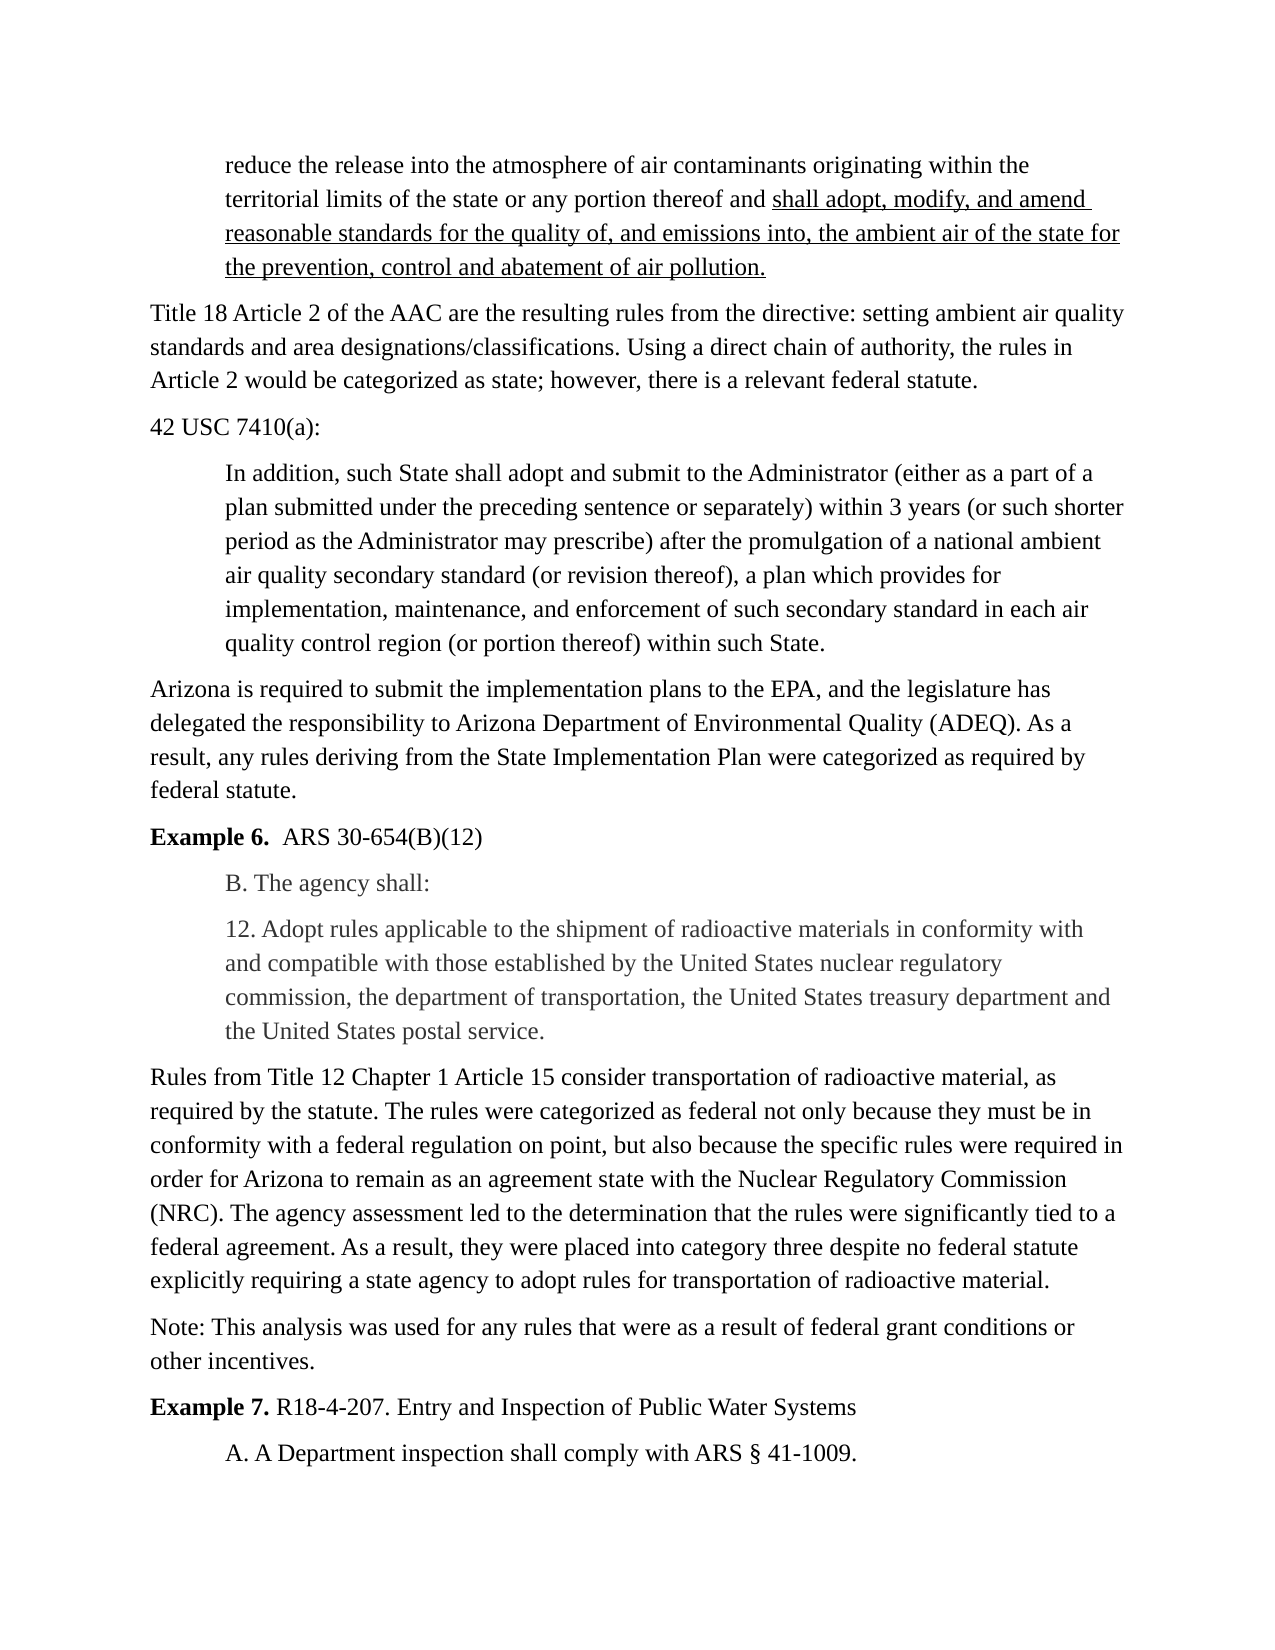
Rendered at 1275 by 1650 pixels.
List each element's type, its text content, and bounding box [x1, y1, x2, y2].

text In addition, such State shall adopt and submit to the Administrator (either as a part of a plan submitted under the preceding sentence or separately) within 3 years (or such shorter period as the Administrator may prescribe) after the promulgation of a national ambient air quality secondary standard (or revision thereof), a plan which provides for implementation, maintenance, and enforcement of such secondary standard in each air quality control region (or portion thereof) within such State. [225, 458, 1125, 656]
text A. A Department inspection shall comply with ARS § 41-1009. [225, 1438, 1125, 1467]
text 12. Adopt rules applicable to the shipment of radioactive materials in conformity with and compatible with those established by the United States nuclear regulatory commission, the department of transportation, the United States treasury department and the United States postal service. [225, 914, 1125, 1045]
text Example 6. ARS 30-654(B)(12) [150, 822, 1125, 851]
text B. The agency shall: [225, 868, 1125, 897]
text Title 18 Article 2 of the AAC are the resulting rules from the directive: setting ambient air quality standards and area designations/classifications. Using a direct chain of authority, the rules in Article 2 would be categorized as state; however, there is a relevant federal statute. [150, 298, 1125, 394]
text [225, 150, 1125, 280]
text Rules from Title 12 Chapter 1 Article 15 consider transportation of radioactive material, as required by the statute. The rules were categorized as federal not only because they must be in conformity with a federal regulation on point, but also because the specific rules were required in order for Arizona to remain as an agreement state with the Nuclear Regulatory Commission (NRC). The agency assessment led to the determination that the rules were significantly tied to a federal agreement. As a result, they were placed into category three despite no federal statute explicitly requiring a state agency to adopt rules for transportation of radioactive material. [150, 1062, 1125, 1294]
text Note: This analysis was used for any rules that were as a result of federal grant conditions or other incentives. [150, 1312, 1125, 1374]
text Example 7. R18-4-207. Entry and Inspection of Public Water Systems [150, 1392, 1125, 1421]
text 42 USC 7410(a): [150, 412, 1125, 441]
text Arizona is required to submit the implementation plans to the EPA, and the legislature has delegated the responsibility to Arizona Department of Environmental Quality (ADEQ). As a result, any rules deriving from the State Implementation Plan were categorized as required by federal statute. [150, 674, 1125, 804]
